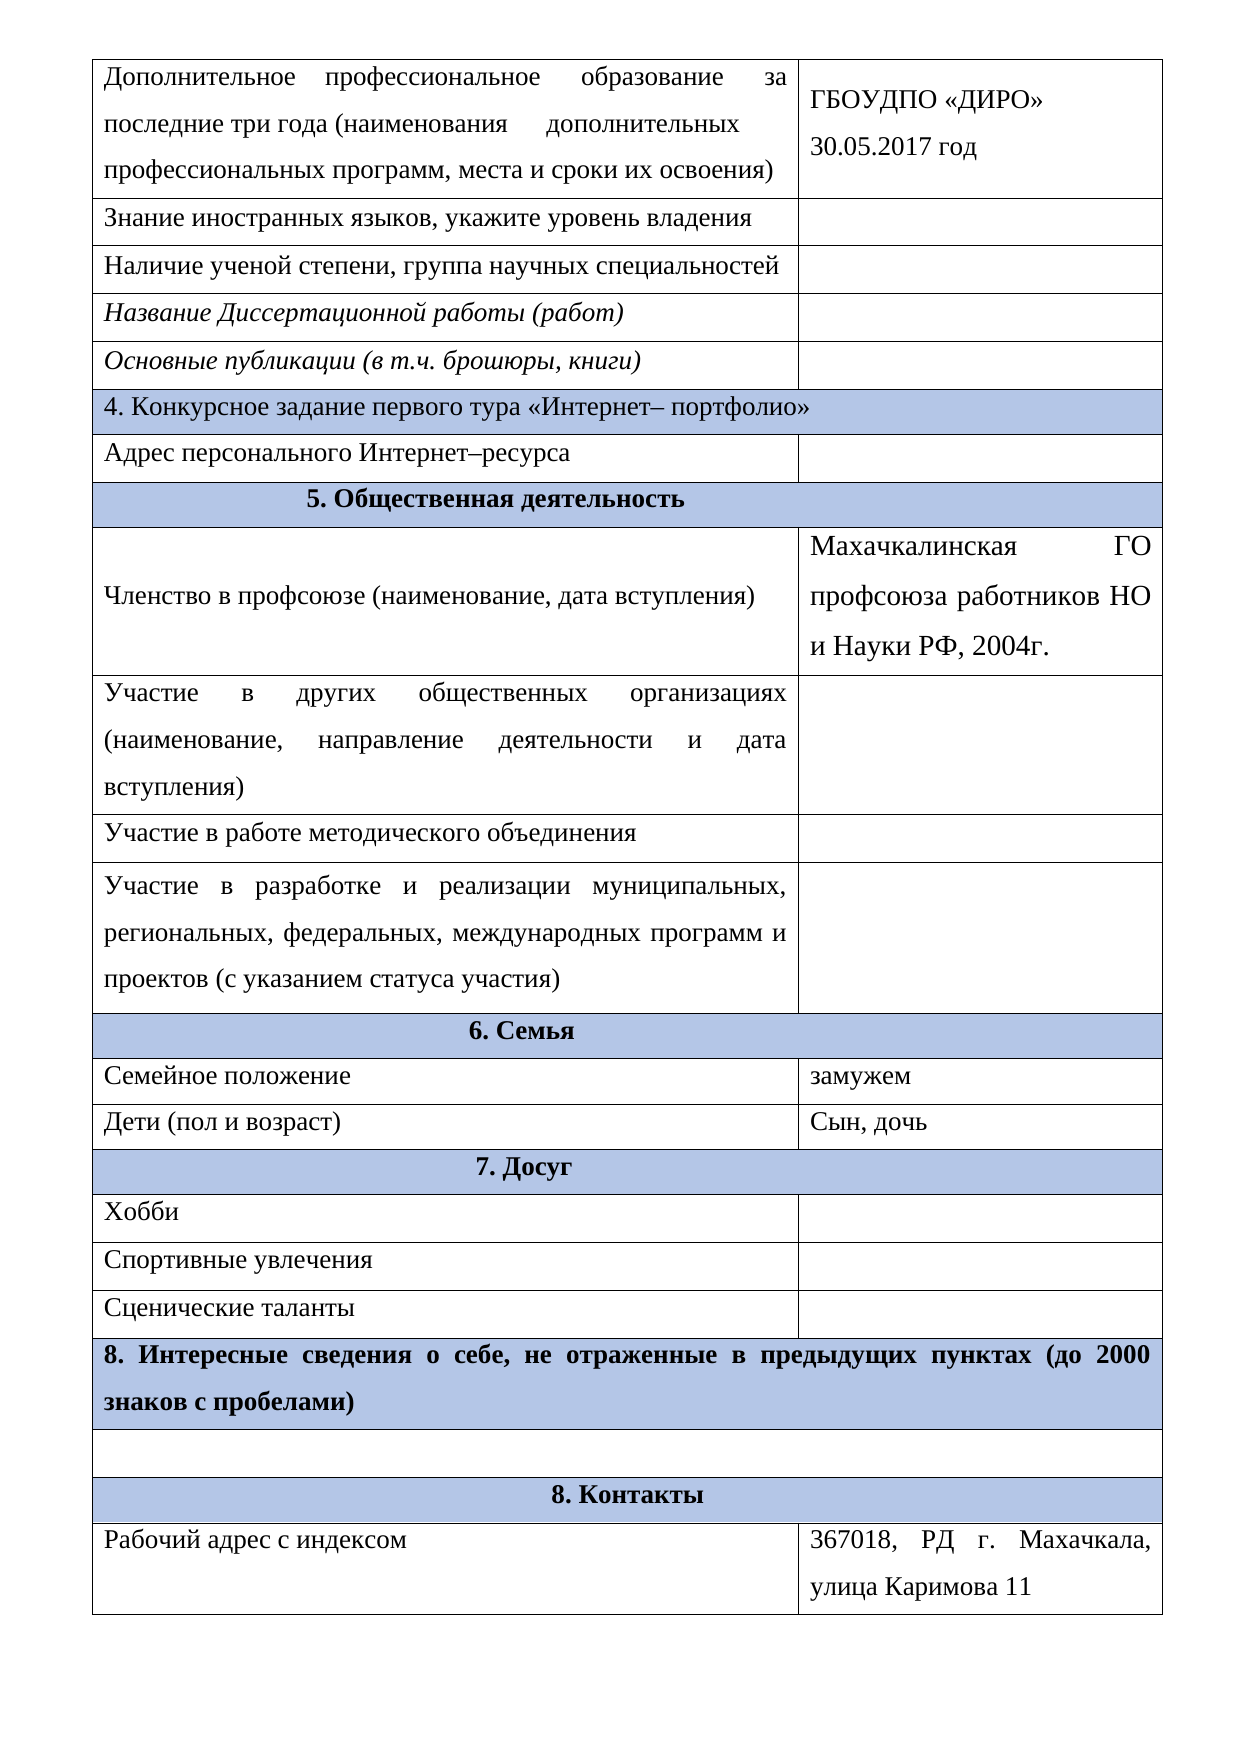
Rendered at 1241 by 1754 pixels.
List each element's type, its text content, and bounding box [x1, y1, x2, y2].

table_cell [799, 1195, 1162, 1242]
table_cell Участие в работе методического объединения [93, 815, 798, 862]
table_cell [93, 1430, 1162, 1477]
table_cell 6. Семья [93, 1014, 1162, 1058]
table_cell Наличие ученой степени, группа научных специальностей [93, 246, 798, 293]
table_cell [799, 294, 1162, 341]
table_cell Хобби [93, 1195, 798, 1242]
table_cell [799, 1291, 1162, 1337]
table_cell 5. Общественная деятельность [93, 483, 1162, 527]
table_cell Дополнительное профессиональное образование за последние три года (наименования дополнительных профессиональных программ, места и сроки их освоения) [93, 60, 798, 198]
table_cell Сценические таланты [93, 1291, 798, 1337]
table_cell Спортивные увлечения [93, 1243, 798, 1290]
table_cell [799, 199, 1162, 245]
table_cell [799, 815, 1162, 862]
table_cell Членство в профсоюзе (наименование, дата вступления) [93, 528, 798, 675]
table_cell замужем [799, 1059, 1162, 1104]
table_cell 7. Досуг [93, 1150, 1162, 1194]
table_cell [799, 246, 1162, 293]
table_cell [799, 863, 1162, 1013]
table_cell Сын, дочь [799, 1105, 1162, 1149]
table_cell ГБОУДПО «ДИРО» 30.05.2017 год [799, 60, 1162, 198]
table_cell Махачкалинская ГО профсоюза работников НО и Науки РФ, 2004г. [799, 528, 1162, 675]
table_cell Дети (пол и возраст) [93, 1105, 798, 1149]
table_cell 4. Конкурсное задание первого тура «Интернет– портфолио» [93, 390, 1162, 434]
table_cell Основные публикации (в т.ч. брошюры, книги) [93, 342, 798, 388]
table_cell 8. Контакты [93, 1478, 1162, 1522]
table_cell [799, 342, 1162, 388]
table_cell Участие в других общественных организациях (наименование, направление деятельности и дата вступления) [93, 676, 798, 814]
table_cell Рабочий адрес с индексом [93, 1524, 798, 1614]
table_cell Адрес персонального Интернет–ресурса [93, 435, 798, 482]
table_cell Знание иностранных языков, укажите уровень владения [93, 199, 798, 245]
table_cell Семейное положение [93, 1059, 798, 1104]
table_cell Название Диссертационной работы (работ) [93, 294, 798, 341]
table_cell [799, 676, 1162, 814]
table_cell [799, 1243, 1162, 1290]
table_cell [799, 435, 1162, 482]
table_cell Участие в разработке и реализации муниципальных, региональных, федеральных, международных программ и проектов (с указанием статуса участия) [93, 863, 798, 1013]
table_cell 367018, РД г. Махачкала, улица Каримова 11 [799, 1524, 1162, 1614]
table_cell 8. Интересные сведения о себе, не отраженные в предыдущих пунктах (до 2000 знаков с пробелами) [93, 1339, 1162, 1429]
